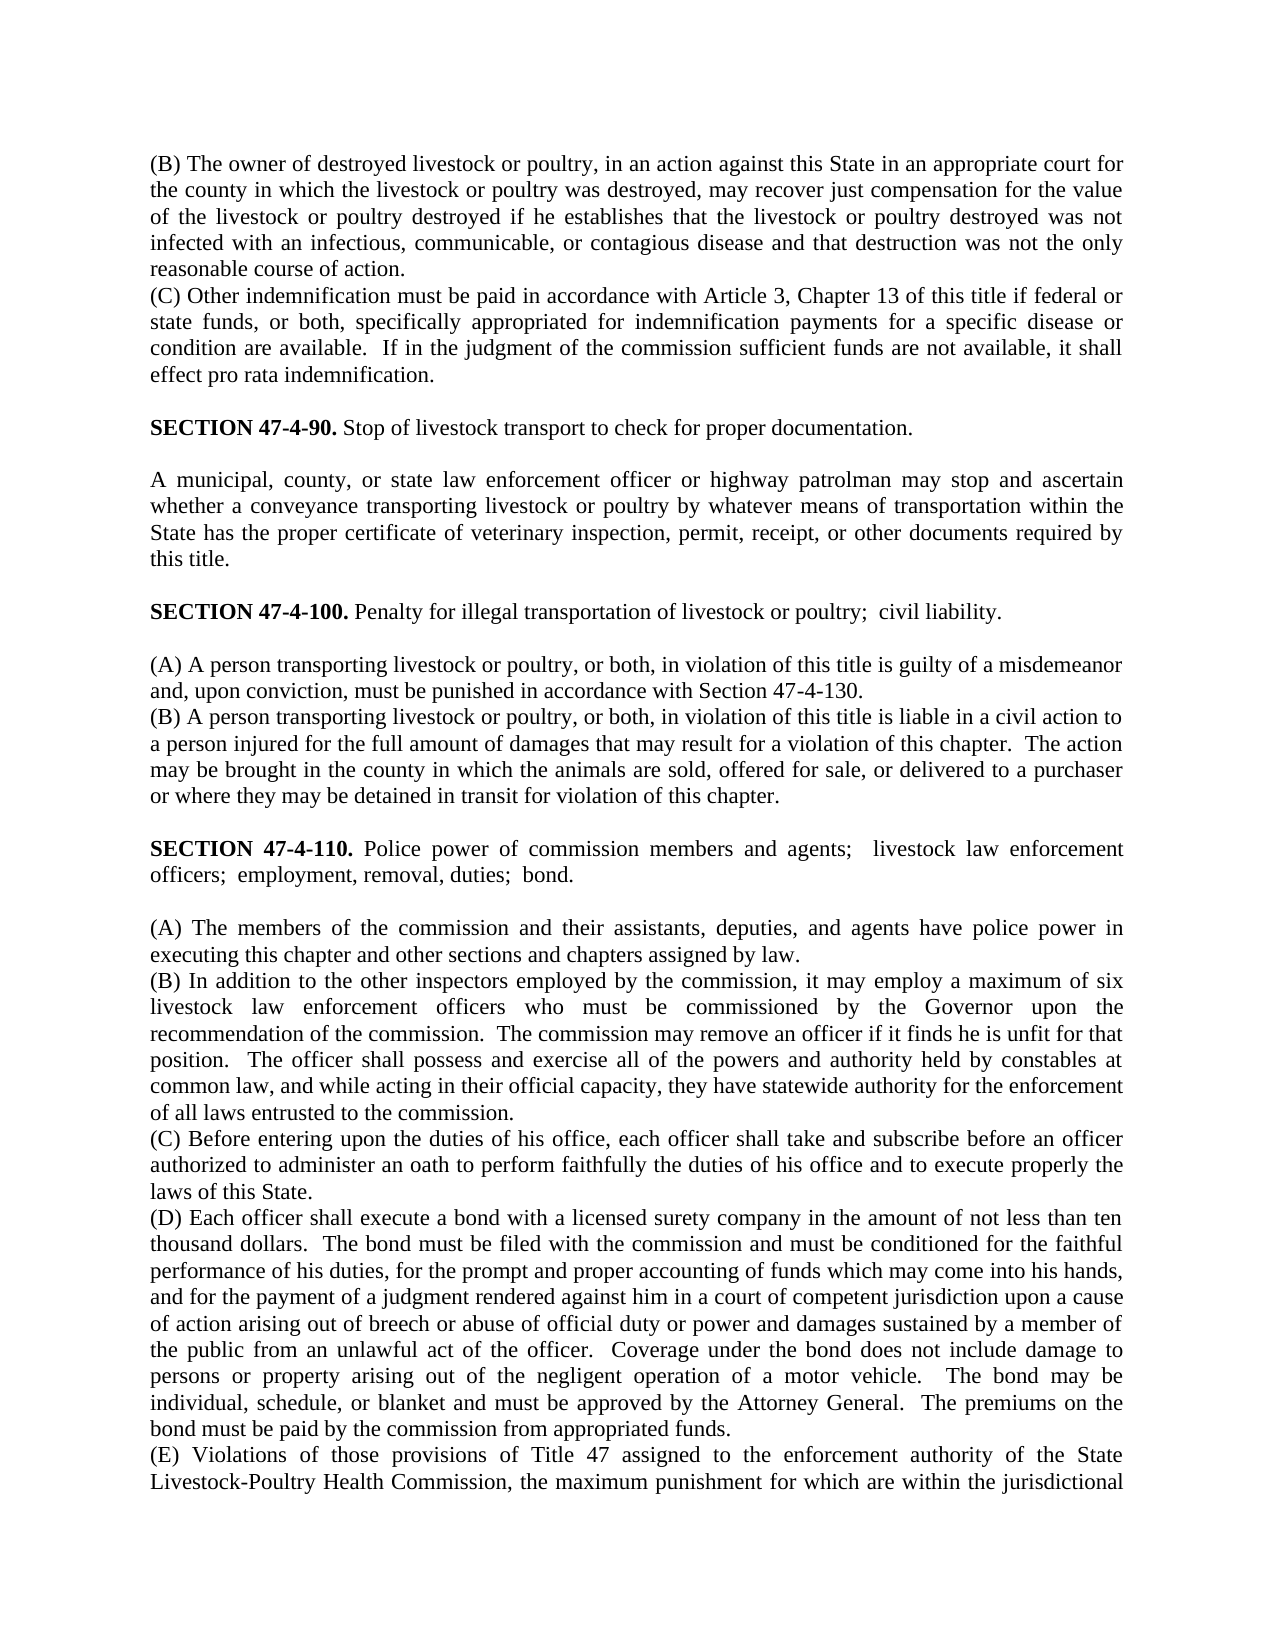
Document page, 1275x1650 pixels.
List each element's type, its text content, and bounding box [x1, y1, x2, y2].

text (A) The members of the commission and their assistants, deputies, and agents have police power in executing this chapter and other sections and chapters assigned by law. [150, 914, 1125, 967]
text (C) Other indemnification must be paid in accordance with Article 3, Chapter 13 of this title if federal or state funds, or both, specifically appropriated for indemnification payments for a specific disease or condition are available. If in the judgment of the commission sufficient funds are not available, it shall effect pro rata indemnification. [150, 282, 1125, 387]
text SECTION 47-4-90. Stop of livestock transport to check for proper documentation. [150, 413, 1125, 440]
text A municipal, county, or state law enforcement officer or highway patrolman may stop and ascertain whether a conveyance transporting livestock or poultry by whatever means of transportation within the State has the proper certificate of veterinary inspection, permit, receipt, or other documents required by this title. [150, 466, 1125, 572]
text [150, 1441, 1125, 1494]
text (B) In addition to the other inspectors employed by the commission, it may employ a maximum of six livestock law enforcement officers who must be commissioned by the Governor upon the recommendation of the commission. The commission may remove an officer if it finds he is unfit for that position. The officer shall possess and exercise all of the powers and authority held by constables at common law, and while acting in their official capacity, they have statewide authority for the enforcement of all laws entrusted to the commission. [150, 967, 1125, 1125]
text (B) The owner of destroyed livestock or poultry, in an action against this State in an appropriate court for the county in which the livestock or poultry was destroyed, may recover just compensation for the value of the livestock or poultry destroyed if he establishes that the livestock or poultry destroyed was not infected with an infectious, communicable, or contagious disease and that destruction was not the only reasonable course of action. [150, 150, 1125, 282]
text SECTION 47-4-100. Penalty for illegal transportation of livestock or poultry; civil liability. [150, 598, 1125, 624]
text (C) Before entering upon the duties of his office, each officer shall take and subscribe before an officer authorized to administer an oath to perform faithfully the duties of his office and to execute properly the laws of this State. [150, 1125, 1125, 1204]
text (D) Each officer shall execute a bond with a licensed surety company in the amount of not less than ten thousand dollars. The bond must be filed with the commission and must be conditioned for the faithful performance of his duties, for the prompt and proper accounting of funds which may come into his hands, and for the payment of a judgment rendered against him in a court of competent jurisdiction upon a cause of action arising out of breech or abuse of official duty or power and damages sustained by a member of the public from an unlawful act of the officer. Coverage under the bond does not include damage to persons or property arising out of the negligent operation of a motor vehicle. The bond may be individual, schedule, or blanket and must be approved by the Attorney General. The premiums on the bond must be paid by the commission from appropriated funds. [150, 1204, 1125, 1441]
text (B) A person transporting livestock or poultry, or both, in violation of this title is liable in a civil action to a person injured for the full amount of damages that may result for a violation of this chapter. The action may be brought in the county in which the animals are sold, offered for sale, or delivered to a purchaser or where they may be detained in transit for violation of this chapter. [150, 703, 1125, 809]
text (A) A person transporting livestock or poultry, or both, in violation of this title is guilty of a misdemeanor and, upon conviction, must be punished in accordance with Section 47-4-130. [150, 651, 1125, 703]
text SECTION 47-4-110. Police power of commission members and agents; livestock law enforcement officers; employment, removal, duties; bond. [150, 835, 1125, 888]
